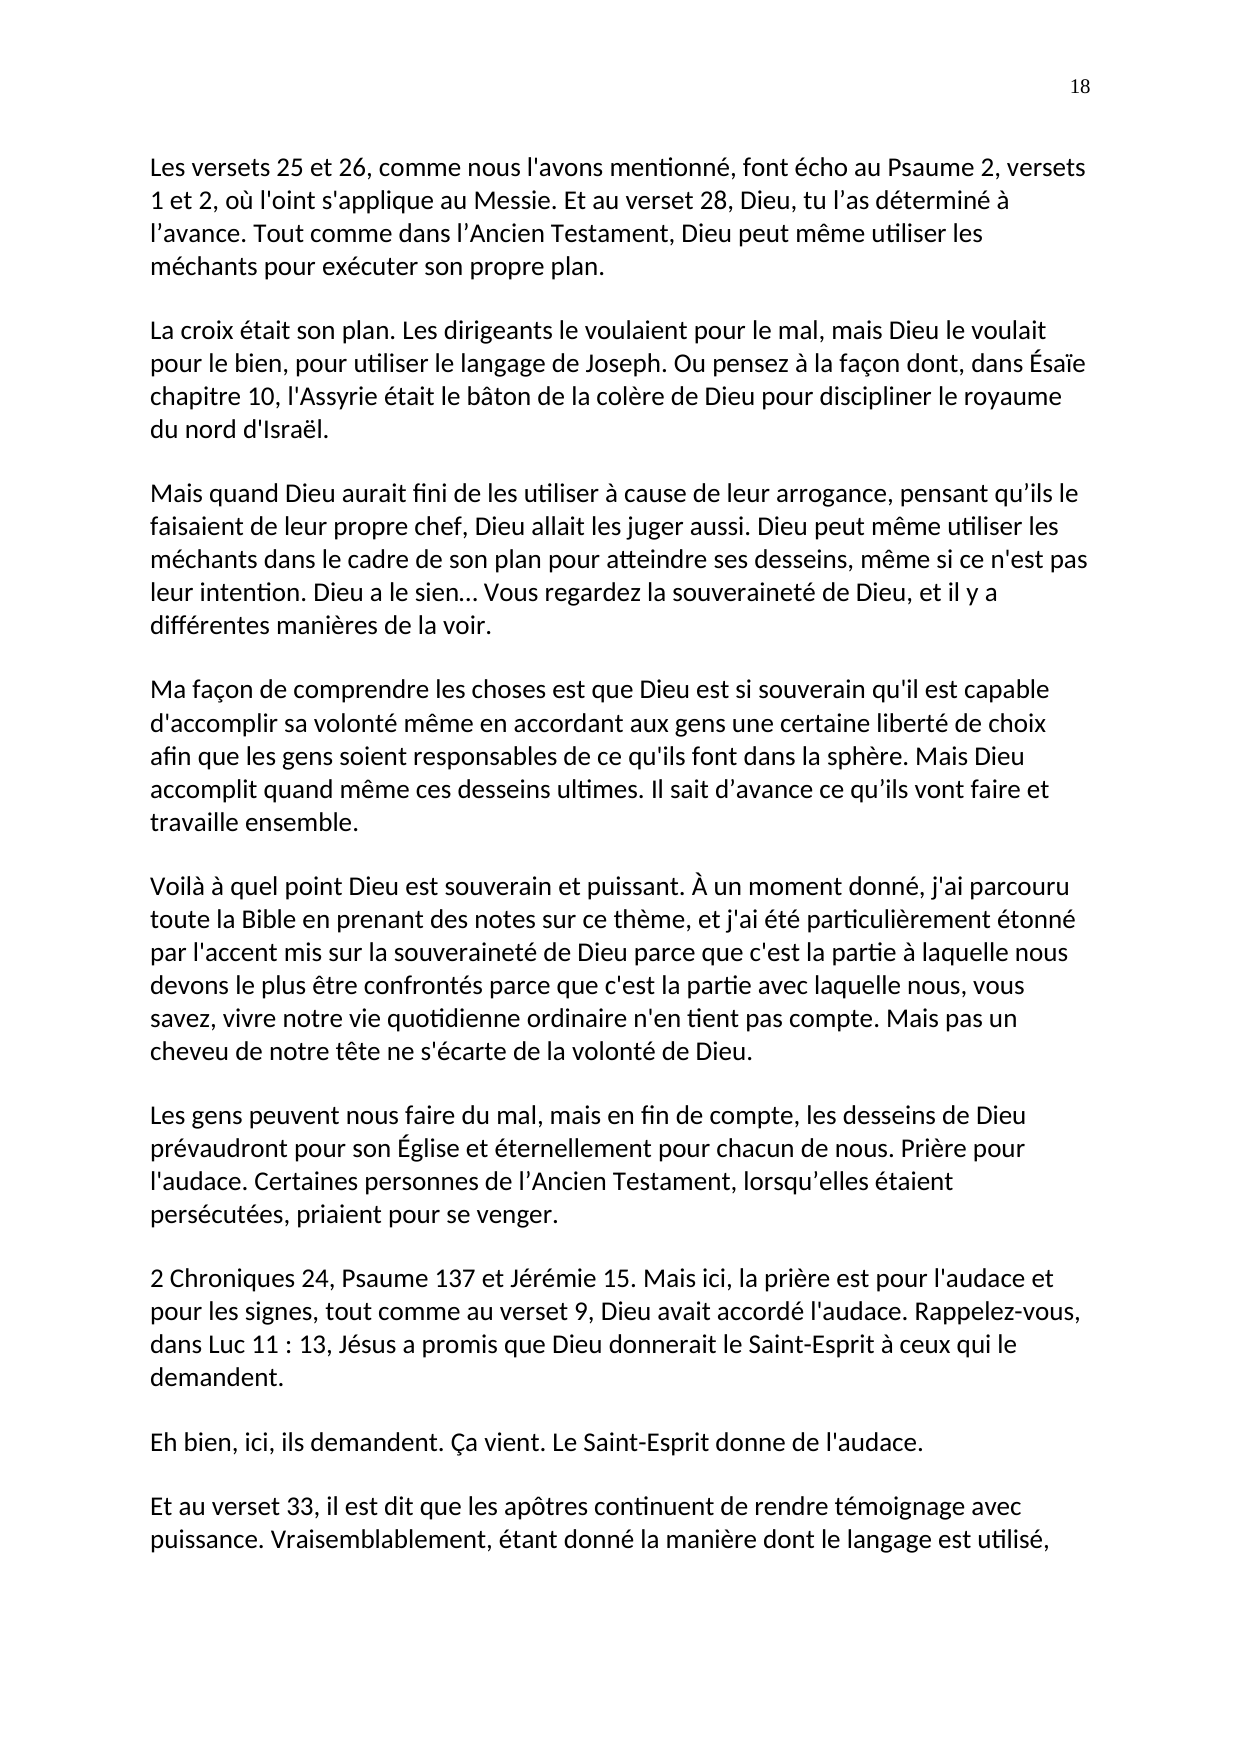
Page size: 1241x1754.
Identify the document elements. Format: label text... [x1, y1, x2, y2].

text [150, 1489, 1090, 1555]
text Les versets 25 et 26, comme nous l'avons mentionné, font écho au Psaume 2, versets 1 et 2, où l'oint s'applique au Messie. Et au verset 28, Dieu, tu l’as déterminé à l’avance. Tout comme dans l’Ancien Testament, Dieu peut même utiliser les méchants pour exécuter son propre plan. [150, 150, 1090, 282]
text Ma façon de comprendre les choses est que Dieu est si souverain qu'il est capable d'accomplir sa volonté même en accordant aux gens une certaine liberté de choix afin que les gens soient responsables de ce qu'ils font dans la sphère. Mais Dieu accomplit quand même ces desseins ultimes. Il sait d’avance ce qu’ils vont faire et travaille ensemble. [150, 673, 1090, 838]
text Mais quand Dieu aurait fini de les utiliser à cause de leur arrogance, pensant qu’ils le faisaient de leur propre chef, Dieu allait les juger aussi. Dieu peut même utiliser les méchants dans le cadre de son plan pour atteindre ses desseins, même si ce n'est pas leur intention. Dieu a le sien… Vous regardez la souveraineté de Dieu, et il y a différentes manières de la voir. [150, 476, 1090, 642]
text Les gens peuvent nous faire du mal, mais en fin de compte, les desseins de Dieu prévaudront pour son Église et éternellement pour chacun de nous. Prière pour l'audace. Certaines personnes de l’Ancien Testament, lorsqu’elles étaient persécutées, priaient pour se venger. [150, 1098, 1090, 1230]
text Voilà à quel point Dieu est souverain et puissant. À un moment donné, j'ai parcouru toute la Bible en prenant des notes sur ce thème, et j'ai été particulièrement étonné par l'accent mis sur la souveraineté de Dieu parce que c'est la partie à laquelle nous devons le plus être confrontés parce que c'est la partie avec laquelle nous, vous savez, vivre notre vie quotidienne ordinaire n'en tient pas compte. Mais pas un cheveu de notre tête ne s'écarte de la volonté de Dieu. [150, 869, 1090, 1067]
text La croix était son plan. Les dirigeants le voulaient pour le mal, mais Dieu le voulait pour le bien, pour utiliser le langage de Joseph. Ou pensez à la façon dont, dans Ésaïe chapitre 10, l'Assyrie était le bâton de la colère de Dieu pour discipliner le royaume du nord d'Israël. [150, 313, 1090, 445]
text 2 Chroniques 24, Psaume 137 et Jérémie 15. Mais ici, la prière est pour l'audace et pour les signes, tout comme au verset 9, Dieu avait accordé l'audace. Rappelez-vous, dans Luc 11 : 13, Jésus a promis que Dieu donnerait le Saint-Esprit à ceux qui le demandent. [150, 1261, 1090, 1393]
text Eh bien, ici, ils demandent. Ça vient. Le Saint-Esprit donne de l'audace. [150, 1425, 1090, 1458]
